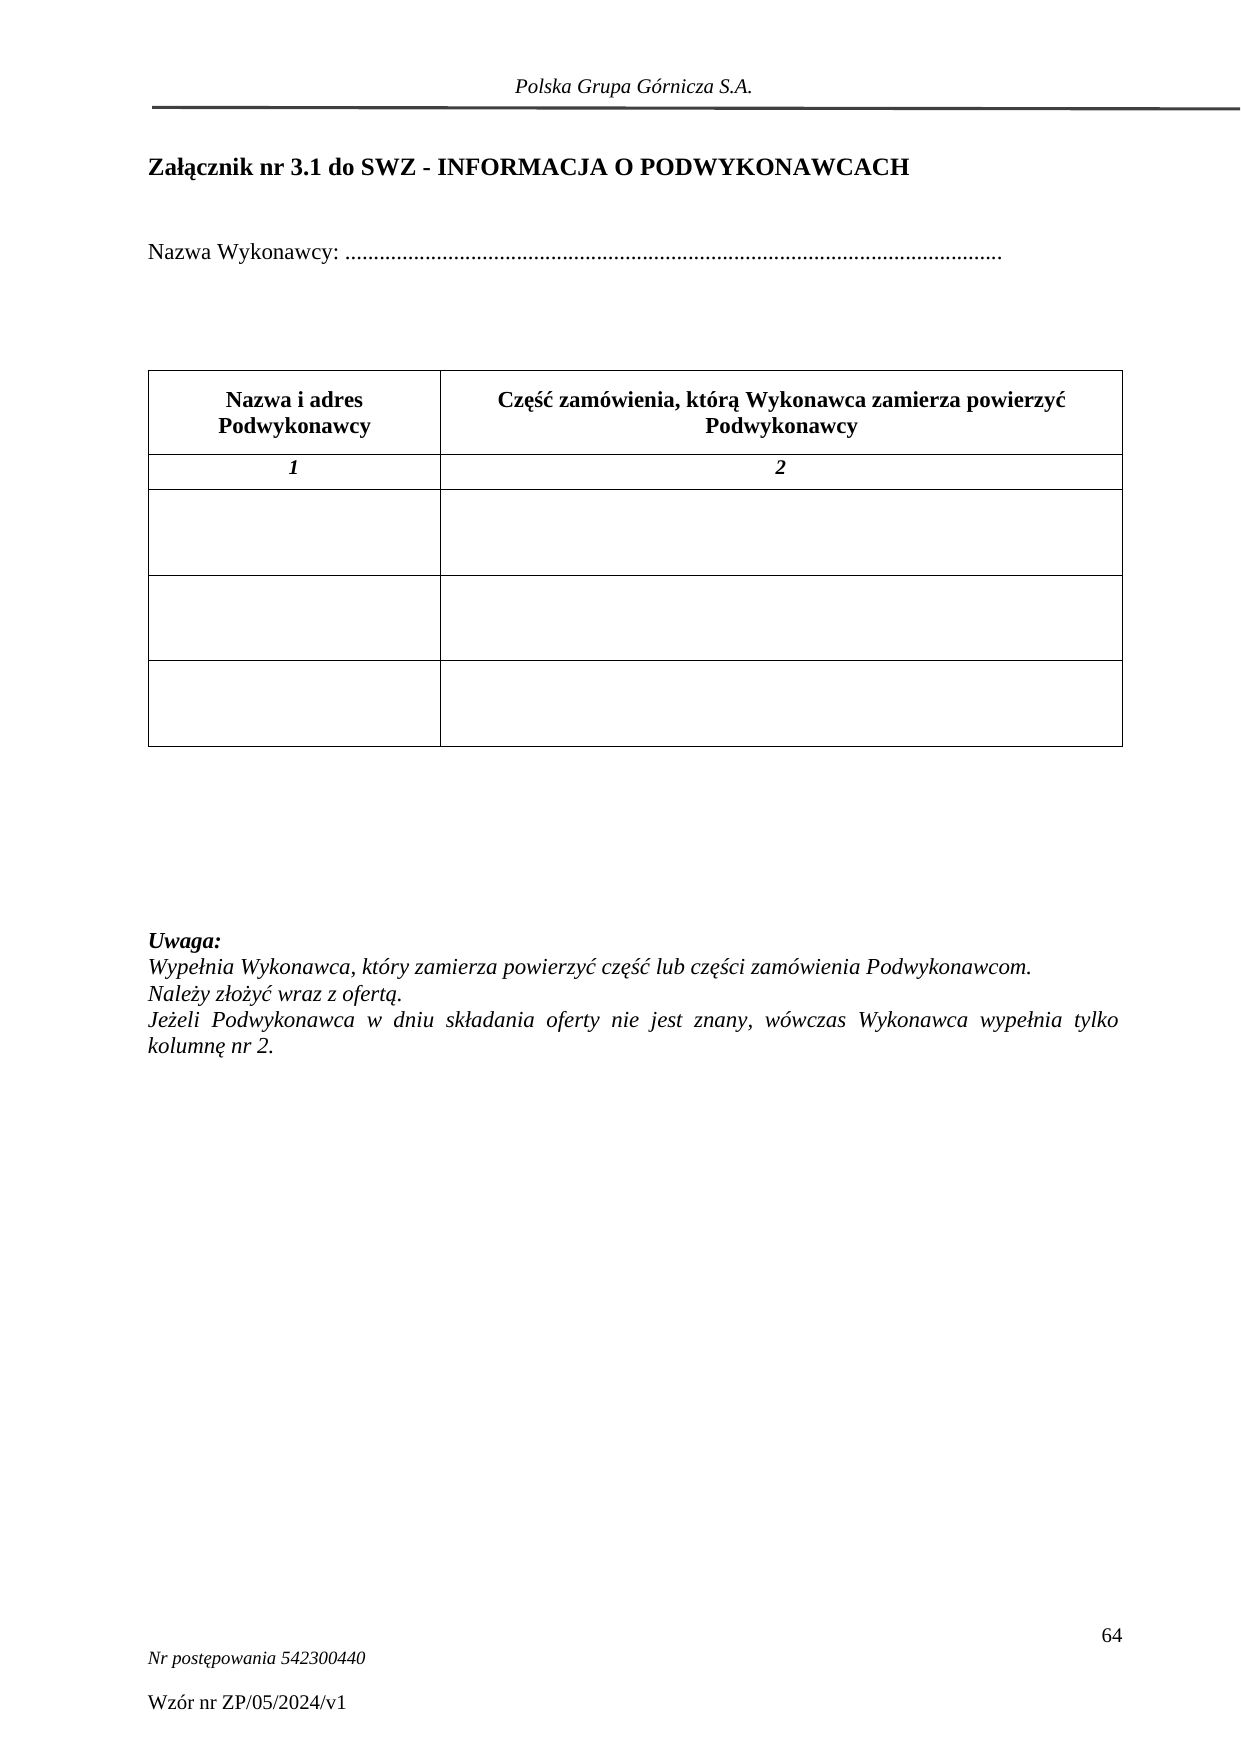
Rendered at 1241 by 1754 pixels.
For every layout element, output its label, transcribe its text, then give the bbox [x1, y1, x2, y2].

table_cell 2 [441, 455, 1122, 489]
text Jeżeli Podwykonawca w dniu składania oferty nie jest znany, wówczas Wykonawca wypełnia tylko kolumnę nr 2. [148, 1006, 1122, 1059]
table_cell [149, 661, 440, 746]
table_header Część zamówienia, którą Wykonawca zamierza powierzyć Podwykonawcy [441, 371, 1122, 454]
table_cell [441, 576, 1122, 660]
text Należy złożyć wraz z ofertą. [148, 979, 1122, 1006]
table_cell [149, 576, 440, 660]
subtitle Załącznik nr 3.1 do SWZ - INFORMACJA O PODWYKONAWCACH [148, 152, 1122, 181]
table_cell [441, 490, 1122, 574]
text Wypełnia Wykonawca, który zamierza powierzyć część lub części zamówienia Podwykonawcom. [148, 953, 1122, 979]
text Uwaga: [148, 927, 1122, 953]
text Nazwa Wykonawcy: ................................................................................................................... [148, 238, 1122, 264]
table_cell 1 [149, 455, 440, 489]
table_header Nazwa i adres Podwykonawcy [149, 371, 440, 454]
table_cell [441, 661, 1122, 746]
table_cell [149, 490, 440, 574]
